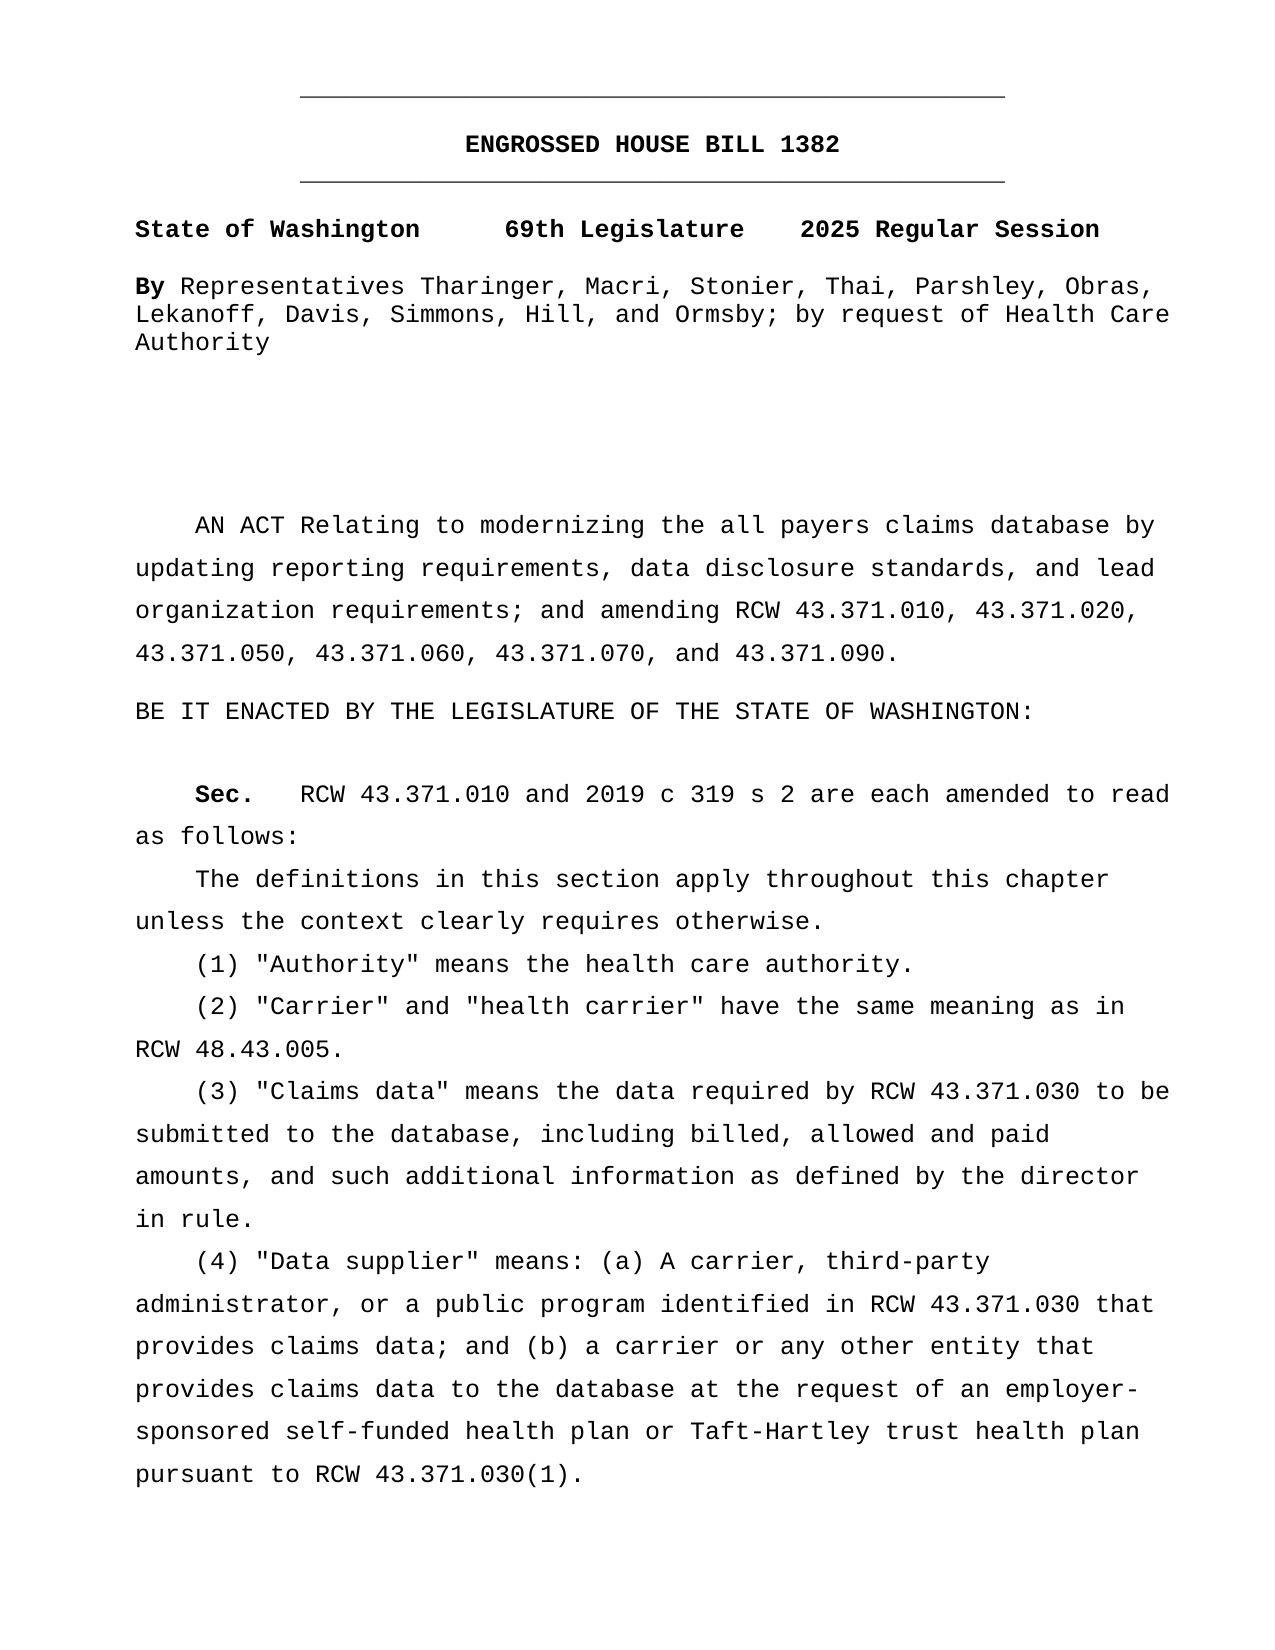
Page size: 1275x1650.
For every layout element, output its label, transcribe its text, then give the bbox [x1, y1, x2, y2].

text (4) "Data supplier" means: (a) A carrier, third-party administrator, or a public program identified in RCW 43.371.030 that provides claims data; and (b) a carrier or any other entity that provides claims data to the database at the request of an employer-sponsored self-funded health plan or Taft-Hartley trust health plan pursuant to RCW 43.371.030(1). [135, 1236, 1170, 1491]
text ENGROSSED HOUSE BILL 1382 [135, 132, 1170, 160]
text State of Washington 69th Legislature 2025 Regular Session [135, 217, 1170, 245]
text By Representatives Tharinger, Macri, Stonier, Thai, Parshley, Obras, Lekanoff, Davis, Simmons, Hill, and Ormsby; by request of Health Care Authority [135, 273, 1170, 358]
text BE IT ENACTED BY THE LEGISLATURE OF THE STATE OF WASHINGTON: [135, 698, 1170, 727]
text _______________________________________________ [135, 160, 1170, 188]
text AN ACT Relating to modernizing the all payers claims database by updating reporting requirements, data disclosure standards, and lead organization requirements; and amending RCW 43.371.010, 43.371.020, 43.371.050, 43.371.060, 43.371.070, and 43.371.090. [135, 500, 1170, 670]
text (3) "Claims data" means the data required by RCW 43.371.030 to be submitted to the database, including billed, allowed and paid amounts, and such additional information as defined by the director in rule. [135, 1066, 1170, 1236]
text (2) "Carrier" and "health carrier" have the same meaning as in RCW 48.43.005. [135, 981, 1170, 1066]
text _______________________________________________ [135, 75, 1170, 103]
text Sec. RCW 43.371.010 and 2019 c 319 s 2 are each amended to read as follows: [135, 768, 1170, 853]
text (1) "Authority" means the health care authority. [135, 938, 1170, 981]
text The definitions in this section apply throughout this chapter unless the context clearly requires otherwise. [135, 853, 1170, 938]
